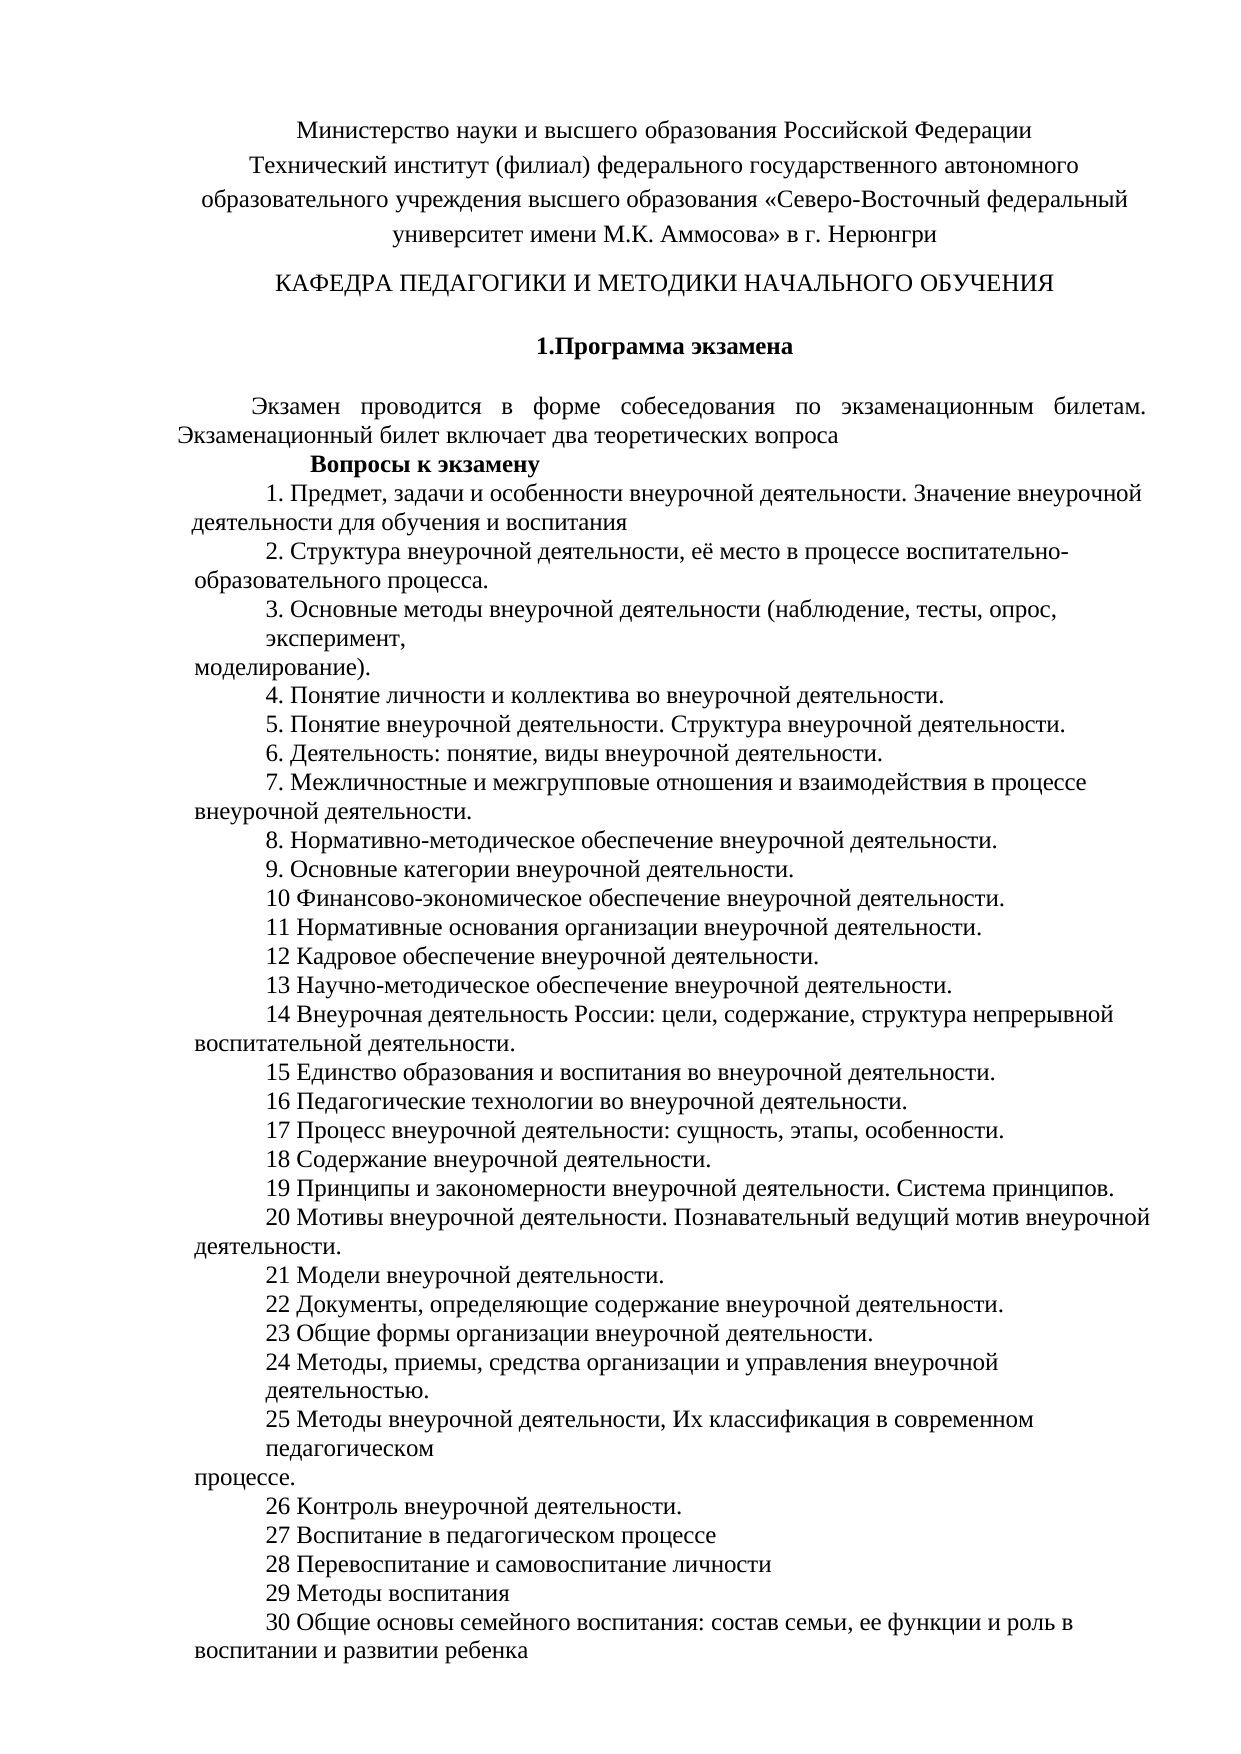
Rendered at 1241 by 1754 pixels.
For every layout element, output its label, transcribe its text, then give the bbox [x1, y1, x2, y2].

text 7. Межличностные и межгрупповые отношения и взаимодействия в процессе [265, 767, 1163, 796]
text 15 Единство образования и воспитания во внеурочной деятельности. [265, 1057, 1163, 1086]
text 27 Воспитание в педагогическом процессе [265, 1520, 1163, 1549]
text 22 Документы, определяющие содержание внеурочной деятельности. [265, 1289, 1163, 1317]
text 14 Внеурочная деятельность России: цели, содержание, структура непрерывной [265, 999, 1163, 1028]
text моделирование). [194, 652, 1163, 680]
text 12 Кадровое обеспечение внеурочной деятельности. [265, 941, 1163, 970]
text деятельности для обучения и воспитания [191, 507, 1163, 536]
text деятельности. [194, 1231, 1163, 1259]
text 26 Контроль внеурочной деятельности. [265, 1491, 1163, 1520]
text Вопросы к экзамену [310, 449, 1163, 478]
text 3. Основные методы внеурочной деятельности (наблюдение, тесты, опрос, эксперимент, [265, 594, 1163, 651]
text 24 Методы, приемы, средства организации и управления внеурочной деятельностью. [265, 1347, 1163, 1404]
text Экзаменационный билет включает два теоретических вопроса [177, 420, 1163, 449]
text 5. Понятие внеурочной деятельности. Структура внеурочной деятельности. [265, 709, 1163, 738]
text 28 Перевоспитание и самовоспитание личности [265, 1549, 1163, 1578]
text 4. Понятие личности и коллектива во внеурочной деятельности. [265, 681, 1163, 709]
text образовательного процесса. [194, 565, 1163, 594]
text 17 Процесс внеурочной деятельности: сущность, этапы, особенности. [265, 1115, 1163, 1144]
text 29 Методы воспитания [265, 1578, 1163, 1607]
text 11 Нормативные основания организации внеурочной деятельности. [265, 912, 1163, 941]
text Министерство науки и высшего образования Российской Федерации Технический институт (филиал) федерального государственного автономного [246, 115, 1082, 178]
text внеурочной деятельности. [194, 796, 1163, 825]
text 1.Программа экзамена [273, 331, 1056, 360]
text 16 Педагогические технологии во внеурочной деятельности. [265, 1086, 1163, 1115]
text 23 Общие формы организации внеурочной деятельности. [265, 1318, 1163, 1346]
text 13 Научно-методическое обеспечение внеурочной деятельности. [265, 970, 1163, 999]
text 6. Деятельность: понятие, виды внеурочной деятельности. [265, 738, 1163, 767]
text 19 Принципы и закономерности внеурочной деятельности. Система принципов. [265, 1173, 1163, 1202]
text 21 Модели внеурочной деятельности. [265, 1260, 1163, 1288]
text процессе. [194, 1462, 1163, 1491]
text 8. Нормативно-методическое обеспечение внеурочной деятельности. [265, 825, 1163, 854]
text 18 Содержание внеурочной деятельности. [265, 1144, 1163, 1173]
text 9. Основные категории внеурочной деятельности. [265, 854, 1163, 883]
text 25 Методы внеурочной деятельности, Их классификация в современном педагогическом [265, 1404, 1163, 1462]
text 2. Структура внеурочной деятельности, её место в процессе воспитательно- [265, 536, 1163, 565]
text 30 Общие основы семейного воспитания: состав семьи, ее функции и роль в воспитании и развитии ребенка [194, 1607, 1163, 1664]
text образовательного учреждения высшего образования «Северо-Восточный федеральный университет имени М.К. Аммосова» в г. Нерюнгри [199, 184, 1129, 248]
text воспитательной деятельности. [194, 1028, 1163, 1057]
text Экзамен проводится в форме собеседования по экзаменационным билетам. [251, 392, 1163, 420]
text 10 Финансово-экономическое обеспечение внеурочной деятельности. [265, 883, 1163, 912]
text 1. Предмет, задачи и особенности внеурочной деятельности. Значение внеурочной [265, 478, 1163, 507]
text 20 Мотивы внеурочной деятельности. Познавательный ведущий мотив внеурочной [265, 1202, 1163, 1231]
text КАФЕДРА ПЕДАГОГИКИ И МЕТОДИКИ НАЧАЛЬНОГО ОБУЧЕНИЯ [273, 268, 1056, 297]
